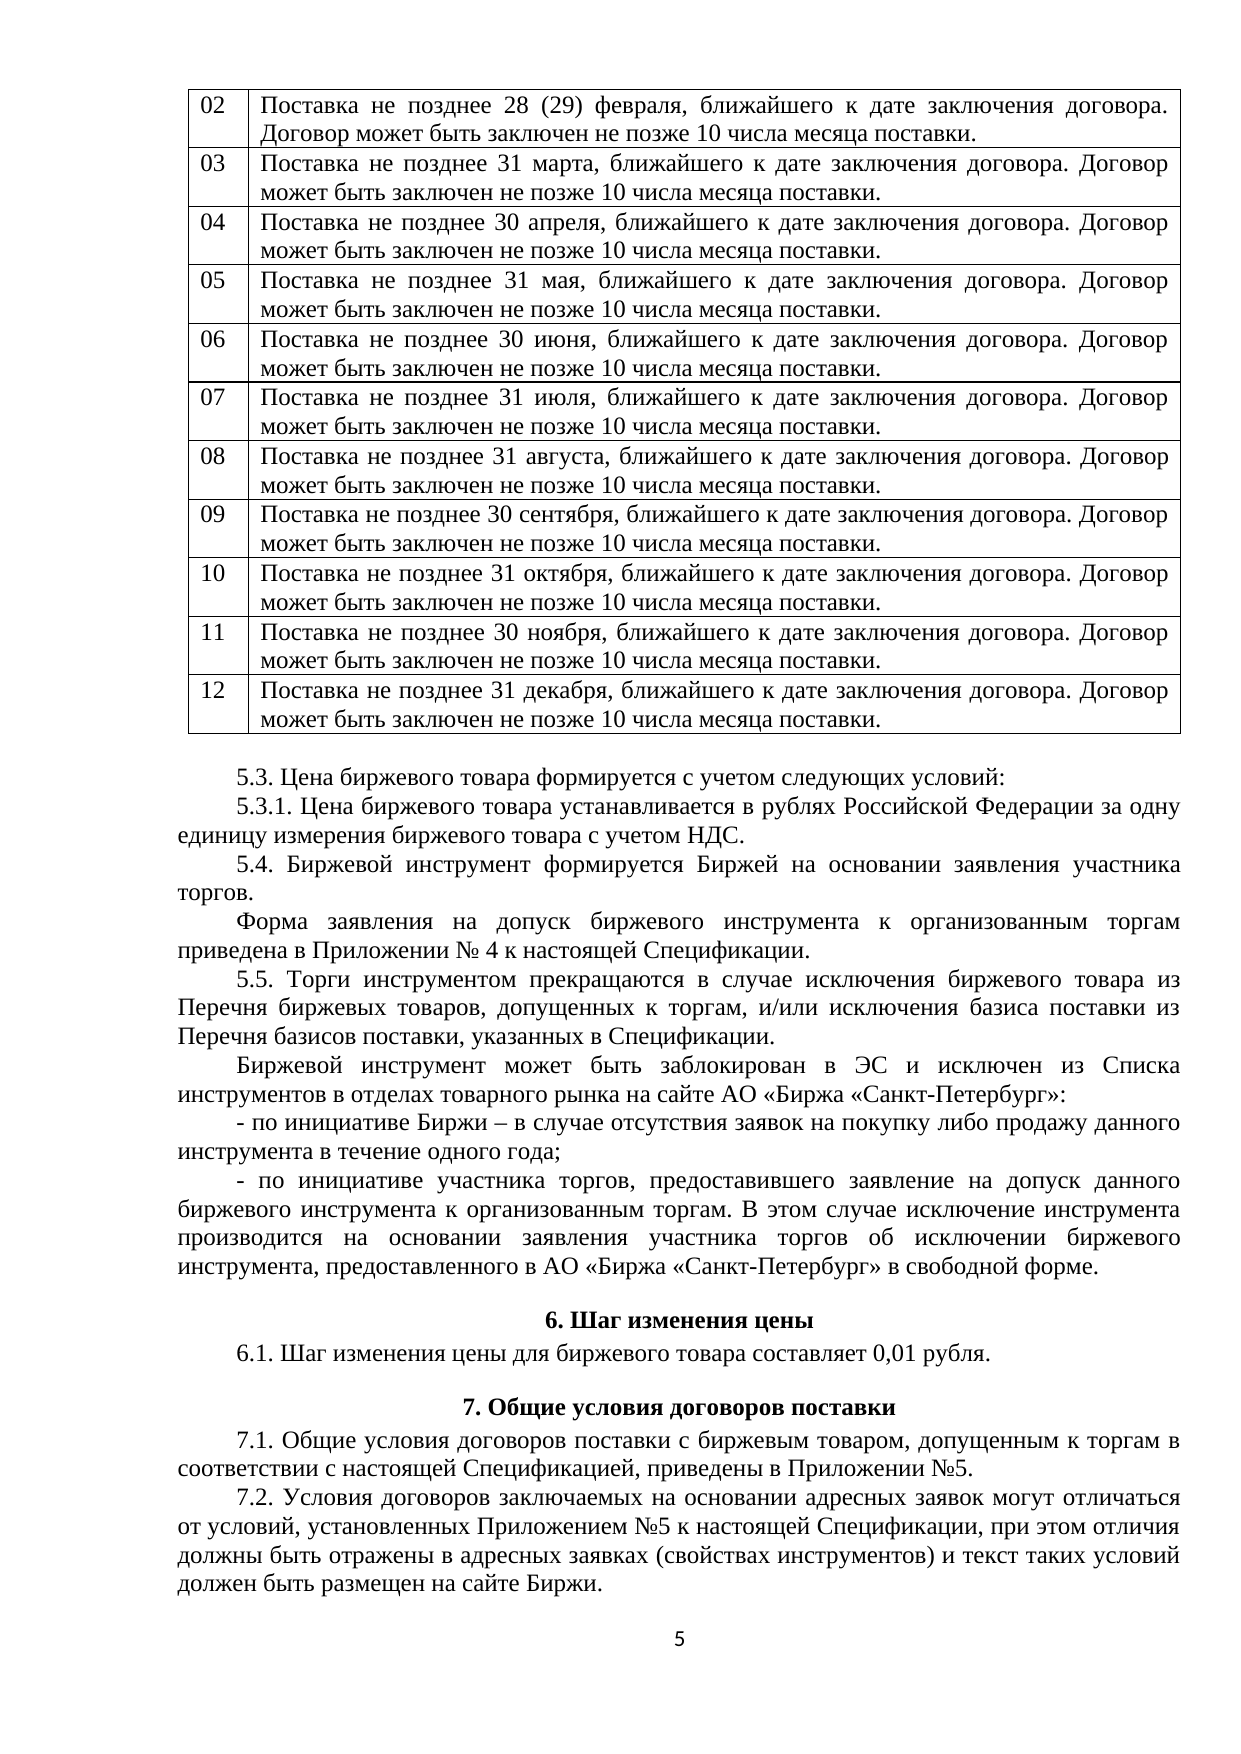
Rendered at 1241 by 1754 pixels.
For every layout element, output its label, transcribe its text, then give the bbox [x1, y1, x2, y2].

table_cell 03 [189, 148, 248, 206]
table_cell 04 [189, 207, 248, 264]
table_cell 12 [189, 675, 248, 733]
table_cell 06 [189, 324, 248, 381]
text 7.2. Условия договоров заключаемых на основании адресных заявок могут отличаться от условий, установленных Приложением №5 к настоящей Спецификации, при этом отличия должны быть отражены в адресных заявках (свойствах инструментов) и текст таких условий должен быть размещен на сайте Биржи. [177, 1482, 1181, 1597]
text Биржевой инструмент может быть заблокирован в ЭС и исключен из Списка инструментов в отделах товарного рынка на сайте АО «Биржа «Санкт-Петербург»: [177, 1050, 1181, 1107]
table_cell 09 [189, 500, 248, 557]
text 5.3.1. Цена биржевого товара устанавливается в рублях Российской Федерации за одну единицу измерения биржевого товара с учетом НДС. [177, 791, 1181, 849]
text 6.1. Шаг изменения цены для биржевого товара составляет 0,01 рубля. [177, 1338, 1181, 1367]
table_cell 11 [189, 617, 248, 674]
table_cell 08 [189, 441, 248, 498]
text 5.5. Торги инструментом прекращаются в случае исключения биржевого товара из Перечня биржевых товаров, допущенных к торгам, и/или исключения базиса поставки из Перечня базисов поставки, указанных в Спецификации. [177, 964, 1181, 1050]
table_cell Поставка не позднее 28 (29) февраля, ближайшего к дате заключения договора. Договор может быть заключен не позже 10 числа месяца поставки. [249, 90, 1180, 147]
text 5.3. Цена биржевого товара формируется с учетом следующих условий: [177, 762, 1181, 791]
text - по инициативе участника торгов, предоставившего заявление на допуск данного биржевого инструмента к организованным торгам. В этом случае исключение инструмента производится на основании заявления участника торгов об исключении биржевого инструмента, предоставленного в АО «Биржа «Санкт-Петербург» в свободной форме. [177, 1165, 1181, 1280]
table_cell Поставка не позднее 30 сентября, ближайшего к дате заключения договора. Договор может быть заключен не позже 10 числа месяца поставки. [249, 500, 1180, 557]
table_cell Поставка не позднее 31 мая, ближайшего к дате заключения договора. Договор может быть заключен не позже 10 числа месяца поставки. [249, 265, 1180, 323]
table_cell Поставка не позднее 30 июня, ближайшего к дате заключения договора. Договор может быть заключен не позже 10 числа месяца поставки. [249, 324, 1180, 381]
subtitle 6. Шаг изменения цены [177, 1305, 1181, 1334]
text 5.4. Биржевой инструмент формируется Биржей на основании заявления участника торгов. [177, 849, 1181, 906]
table_cell 07 [189, 383, 248, 440]
table_cell 02 [189, 90, 248, 147]
text - по инициативе Биржи – в случае отсутствия заявок на покупку либо продажу данного инструмента в течение одного года; [177, 1107, 1181, 1165]
table_cell 10 [189, 558, 248, 616]
text Форма заявления на допуск биржевого инструмента к организованным торгам приведена в Приложении № 4 к настоящей Спецификации. [177, 906, 1181, 964]
table_cell Поставка не позднее 31 июля, ближайшего к дате заключения договора. Договор может быть заключен не позже 10 числа месяца поставки. [249, 383, 1180, 440]
table_cell Поставка не позднее 31 марта, ближайшего к дате заключения договора. Договор может быть заключен не позже 10 числа месяца поставки. [249, 148, 1180, 206]
table_cell Поставка не позднее 30 апреля, ближайшего к дате заключения договора. Договор может быть заключен не позже 10 числа месяца поставки. [249, 207, 1180, 264]
table_cell Поставка не позднее 31 октября, ближайшего к дате заключения договора. Договор может быть заключен не позже 10 числа месяца поставки. [249, 558, 1180, 616]
text 7.1. Общие условия договоров поставки с биржевым товаром, допущенным к торгам в соответствии с настоящей Спецификацией, приведены в Приложении №5. [177, 1425, 1181, 1482]
table_cell Поставка не позднее 30 ноября, ближайшего к дате заключения договора. Договор может быть заключен не позже 10 числа месяца поставки. [249, 617, 1180, 674]
table_cell Поставка не позднее 31 августа, ближайшего к дате заключения договора. Договор может быть заключен не позже 10 числа месяца поставки. [249, 441, 1180, 498]
subtitle 7. Общие условия договоров поставки [177, 1392, 1181, 1420]
table_cell Поставка не позднее 31 декабря, ближайшего к дате заключения договора. Договор может быть заключен не позже 10 числа месяца поставки. [249, 675, 1180, 733]
table_cell 05 [189, 265, 248, 323]
